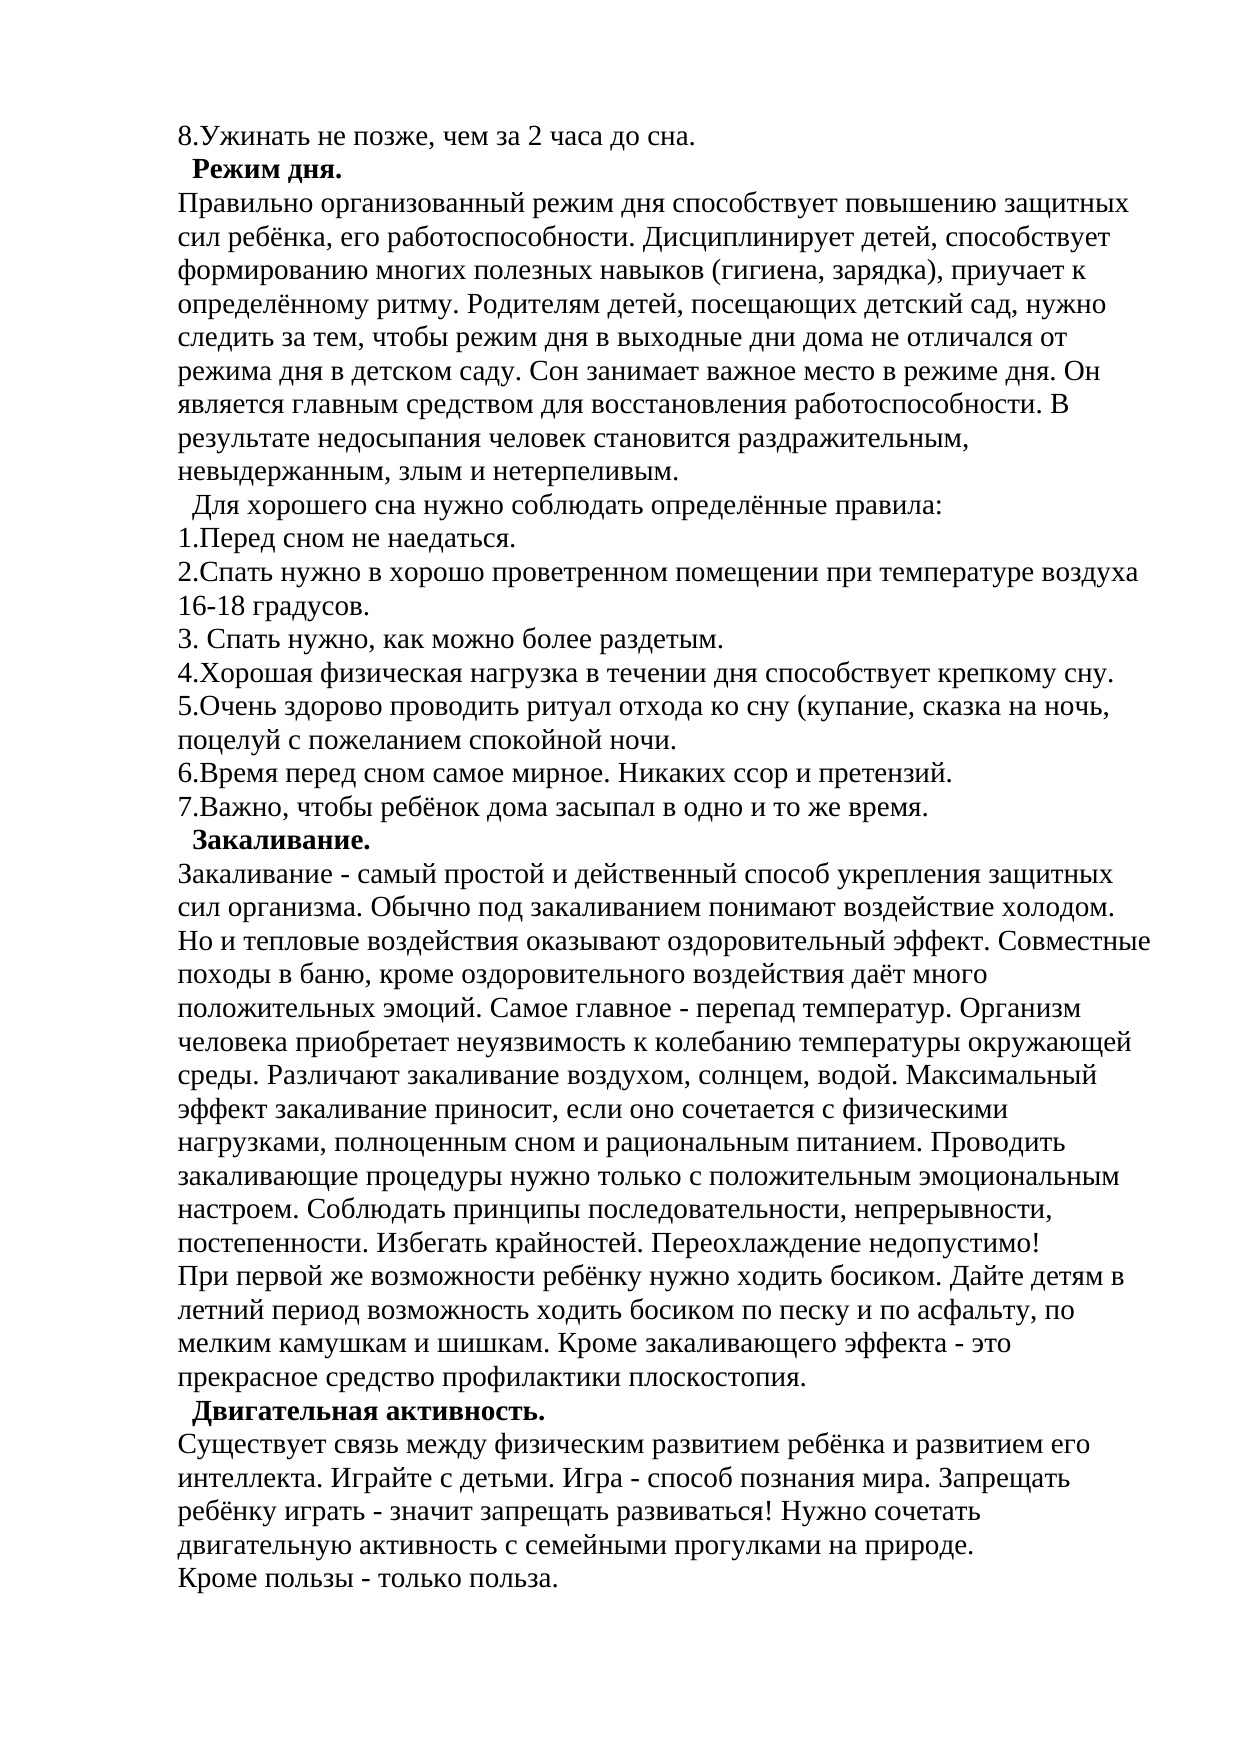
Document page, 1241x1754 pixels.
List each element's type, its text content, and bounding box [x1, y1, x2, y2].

text Правильно организованный режим дня способствует повышению защитных сил ребёнка, его работоспособности. Дисциплинирует детей, способствует формированию многих полезных навыков (гигиена, зарядка), приучает к определённому ритму. Родителям детей, посещающих детский сад, нужно следить за тем, чтобы режим дня в выходные дни дома не отличался от режима дня в детском саду. Сон занимает важное место в режиме дня. Он является главным средством для восстановления работоспособности. В результате недосыпания человек становится раздражительным, невыдержанным, злым и нетерпеливым. [177, 185, 1152, 487]
text Существует связь между физическим развитием ребёнка и развитием его интеллекта. Играйте с детьми. Игра - способ познания мира. Запрещать ребёнку играть - значит запрещать развиваться! Нужно сочетать двигательную активность с семейными прогулками на природе. [177, 1426, 1152, 1560]
text 7.Важно, чтобы ребёнок дома засыпал в одно и то же время. [177, 789, 1152, 822]
text Режим дня. [177, 152, 1152, 185]
text Закаливание. [177, 822, 1152, 856]
text Для хорошего сна нужно соблюдать определённые правила: [177, 487, 1152, 521]
text 3. Спать нужно, как можно более раздетым. [177, 621, 1152, 655]
text Двигательная активность. [177, 1393, 1152, 1426]
text Кроме пользы - только польза. [177, 1560, 1152, 1594]
text 6.Время перед сном самое мирное. Никаких ссор и претензий. [177, 755, 1152, 789]
text 2.Спать нужно в хорошо проветренном помещении при температуре воздуха 16-18 градусов. [177, 554, 1152, 621]
text При первой же возможности ребёнку нужно ходить босиком. Дайте детям в летний период возможность ходить босиком по песку и по асфальту, по мелким камушкам и шишкам. Кроме закаливающего эффекта - это прекрасное средство профилактики плоскостопия. [177, 1258, 1152, 1393]
text 8.Ужинать не позже, чем за 2 часа до сна. [177, 118, 1152, 152]
text 5.Очень здорово проводить ритуал отхода ко сну (купание, сказка на ночь, поцелуй с пожеланием спокойной ночи. [177, 688, 1152, 755]
text Закаливание - самый простой и действенный способ укрепления защитных сил организма. Обычно под закаливанием понимают воздействие холодом. Но и тепловые воздействия оказывают оздоровительный эффект. Совместные походы в баню, кроме оздоровительного воздействия даёт много положительных эмоций. Самое главное - перепад температур. Организм человека приобретает неуязвимость к колебанию температуры окружающей среды. Различают закаливание воздухом, солнцем, водой. Максимальный эффект закаливание приносит, если оно сочетается с физическими нагрузками, полноценным сном и рациональным питанием. Проводить закаливающие процедуры нужно только с положительным эмоциональным настроем. Соблюдать принципы последовательности, непрерывности, постепенности. Избегать крайностей. Переохлаждение недопустимо! [177, 856, 1152, 1258]
text 4.Хорошая физическая нагрузка в течении дня способствует крепкому сну. [177, 655, 1152, 688]
text 1.Перед сном не наедаться. [177, 521, 1152, 554]
